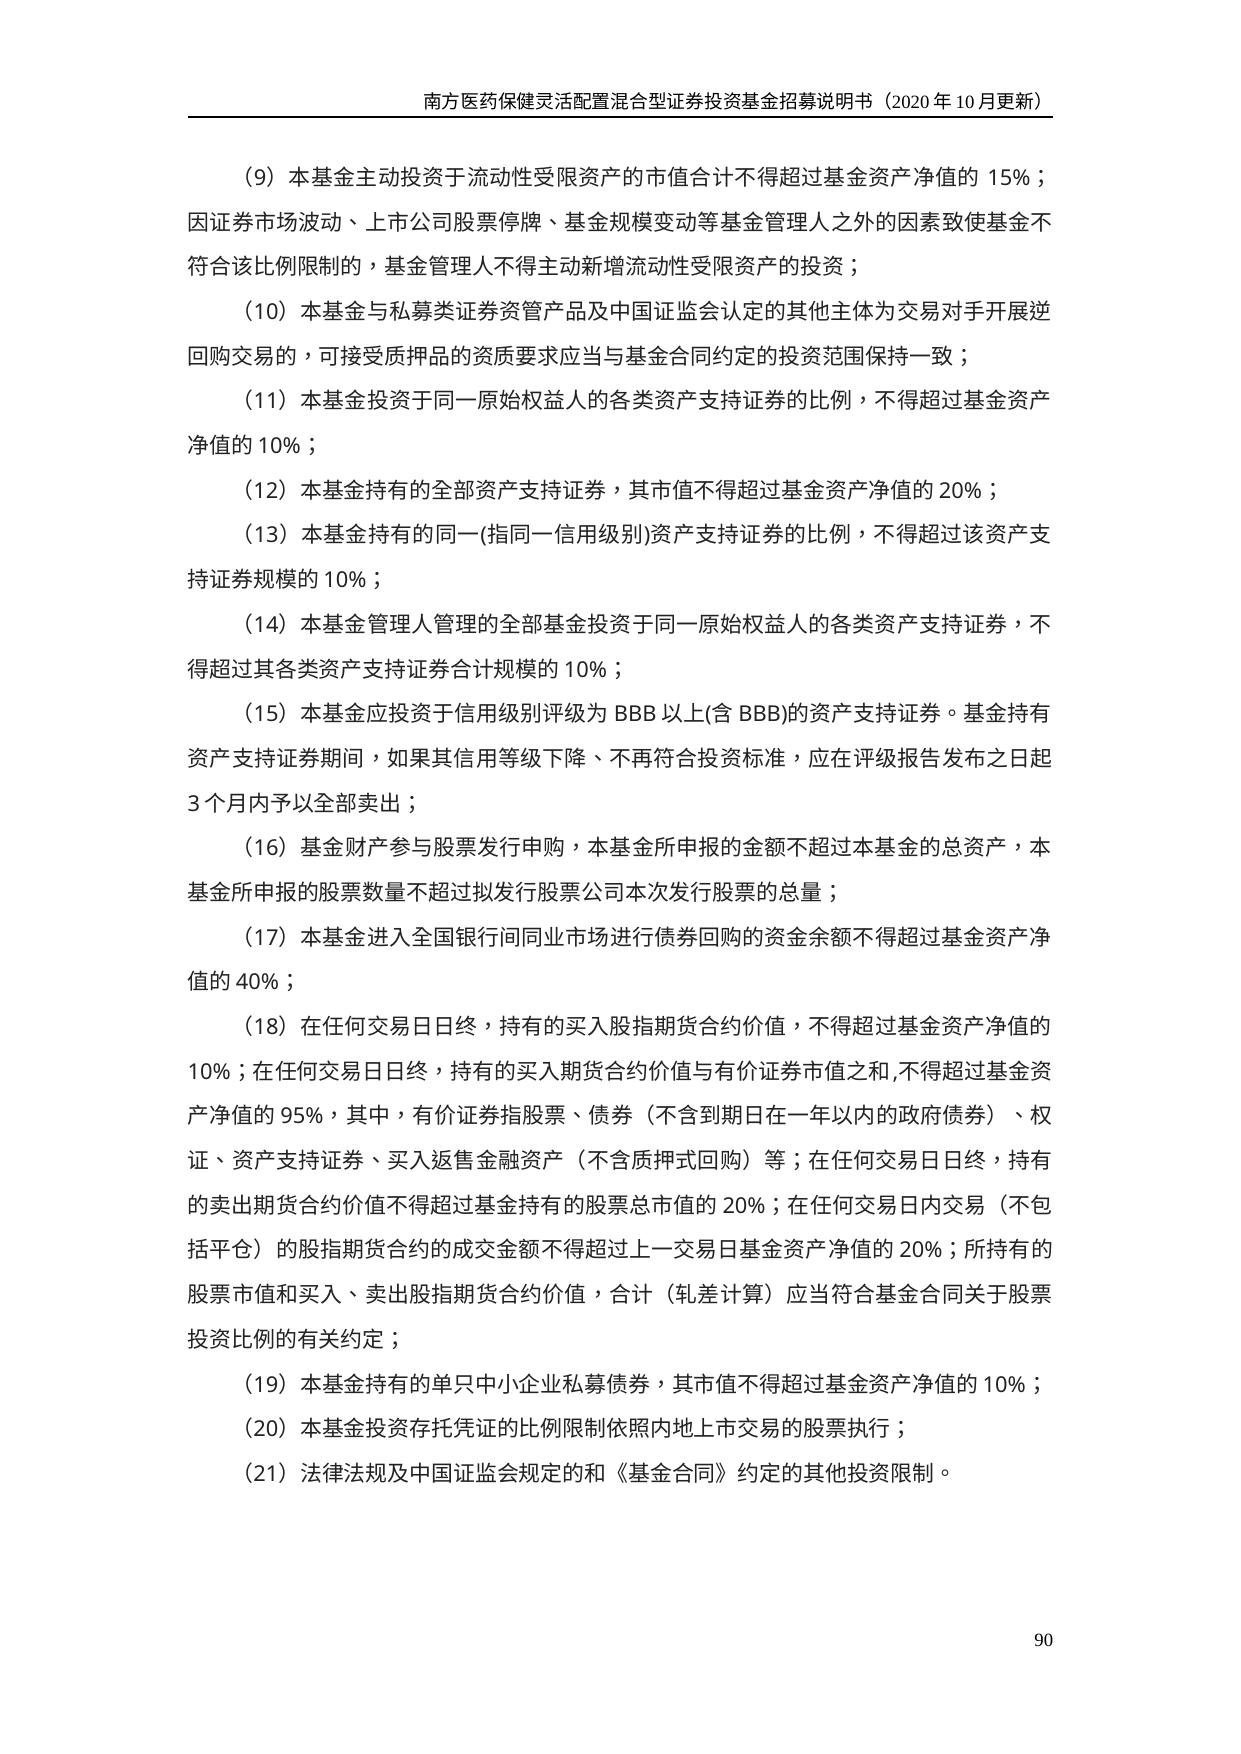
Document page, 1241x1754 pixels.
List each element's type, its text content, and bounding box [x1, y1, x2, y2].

text （12）本基金持有的全部资产支持证券，其市值不得超过基金资产净值的20%； [187, 475, 1053, 504]
text （11）本基金投资于同一原始权益人的各类资产支持证券的比例，不得超过基金资产净值的10%； [187, 385, 1053, 460]
text （9）本基金主动投资于流动性受限资产的市值合计不得超过基金资产净值的15%；因证券市场波动、上市公司股票停牌、基金规模变动等基金管理人之外的因素致使基金不符合该比例限制的，基金管理人不得主动新增流动性受限资产的投资； [187, 162, 1053, 281]
text （14）本基金管理人管理的全部基金投资于同一原始权益人的各类资产支持证券，不得超过其各类资产支持证券合计规模的10%； [187, 609, 1053, 683]
text （18）在任何交易日日终，持有的买入股指期货合约价值，不得超过基金资产净值的10%；在任何交易日日终，持有的买入期货合约价值与有价证券市值之和,不得超过基金资产净值的95%，其中，有价证券指股票、债券（不含到期日在一年以内的政府债券）、权证、资产支持证券、买入返售金融资产（不含质押式回购）等；在任何交易日日终，持有的卖出期货合约价值不得超过基金持有的股票总市值的20%；在任何交易日内交易（不包括平仓）的股指期货合约的成交金额不得超过上一交易日基金资产净值的20%；所持有的股票市值和买入、卖出股指期货合约价值，合计（轧差计算）应当符合基金合同关于股票投资比例的有关约定； [187, 1011, 1053, 1354]
text （21）法律法规及中国证监会规定的和《基金合同》约定的其他投资限制。 [187, 1458, 1053, 1488]
text （19）本基金持有的单只中小企业私募债券，其市值不得超过基金资产净值的10%； [187, 1368, 1053, 1398]
text （16）基金财产参与股票发行申购，本基金所申报的金额不超过本基金的总资产，本基金所申报的股票数量不超过拟发行股票公司本次发行股票的总量； [187, 832, 1053, 907]
text （13）本基金持有的同一(指同一信用级别)资产支持证券的比例，不得超过该资产支持证券规模的10%； [187, 519, 1053, 594]
text （10）本基金与私募类证券资管产品及中国证监会认定的其他主体为交易对手开展逆回购交易的，可接受质押品的资质要求应当与基金合同约定的投资范围保持一致； [187, 296, 1053, 371]
text （17）本基金进入全国银行间同业市场进行债券回购的资金余额不得超过基金资产净值的40%； [187, 922, 1053, 996]
text （15）本基金应投资于信用级别评级为BBB以上(含BBB)的资产支持证券。基金持有资产支持证券期间，如果其信用等级下降、不再符合投资标准，应在评级报告发布之日起3个月内予以全部卖出； [187, 698, 1053, 817]
text （20）本基金投资存托凭证的比例限制依照内地上市交易的股票执行； [187, 1413, 1053, 1443]
